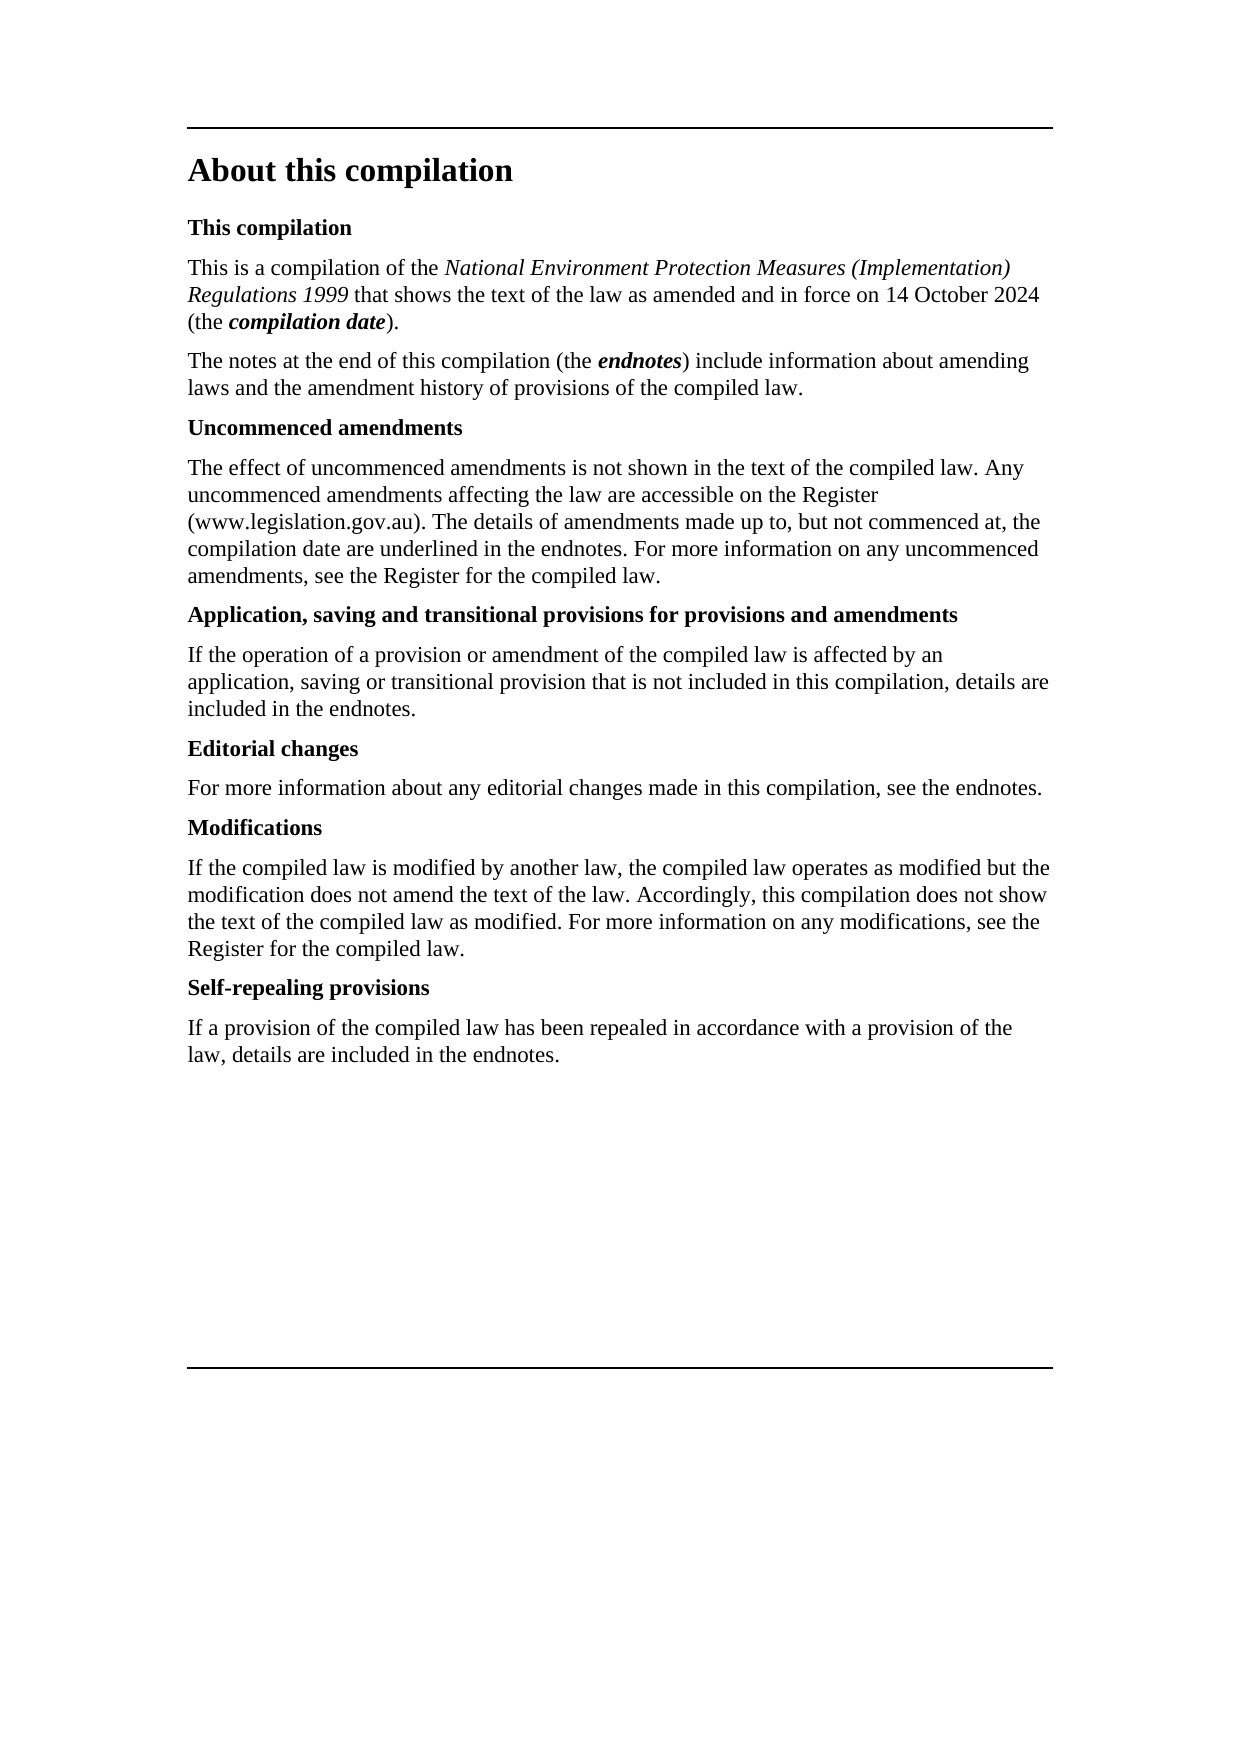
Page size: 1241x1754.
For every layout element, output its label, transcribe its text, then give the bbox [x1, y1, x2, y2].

text Editorial changes [187, 734, 1053, 761]
text The effect of uncommenced amendments is not shown in the text of the compiled law. Any uncommenced amendments affecting the law are accessible on the Register (www.legislation.gov.au). The details of amendments made up to, but not commenced at, the compilation date are underlined in the endnotes. For more information on any uncommenced amendments, see the Register for the compiled law. [187, 453, 1053, 588]
text The notes at the end of this compilation (the endnotes) include information about amending laws and the amendment history of provisions of the compiled law. [187, 347, 1053, 401]
text Self-repealing provisions [187, 974, 1053, 1001]
text Application, saving and transitional provisions for provisions and amendments [187, 601, 1053, 628]
text If the operation of a provision or amendment of the compiled law is affected by an application, saving or transitional provision that is not included in this compilation, details are included in the endnotes. [187, 640, 1053, 722]
text If a provision of the compiled law has been repealed in accordance with a provision of the law, details are included in the endnotes. [187, 1013, 1053, 1067]
text About this compilation [187, 150, 1053, 188]
text If the compiled law is modified by another law, the compiled law operates as modified but the modification does not amend the text of the law. Accordingly, this compilation does not show the text of the compiled law as modified. For more information on any modifications, see the Register for the compiled law. [187, 853, 1053, 961]
text This is a compilation of the National Environment Protection Measures (Implementation) Regulations 1999 that shows the text of the law as amended and in force on 14 October 2024 (the compilation date). [187, 253, 1053, 334]
text Uncommenced amendments [187, 413, 1053, 440]
text For more information about any editorial changes made in this compilation, see the endnotes. [187, 774, 1053, 801]
text Modifications [187, 813, 1053, 840]
text This compilation [187, 213, 1053, 240]
